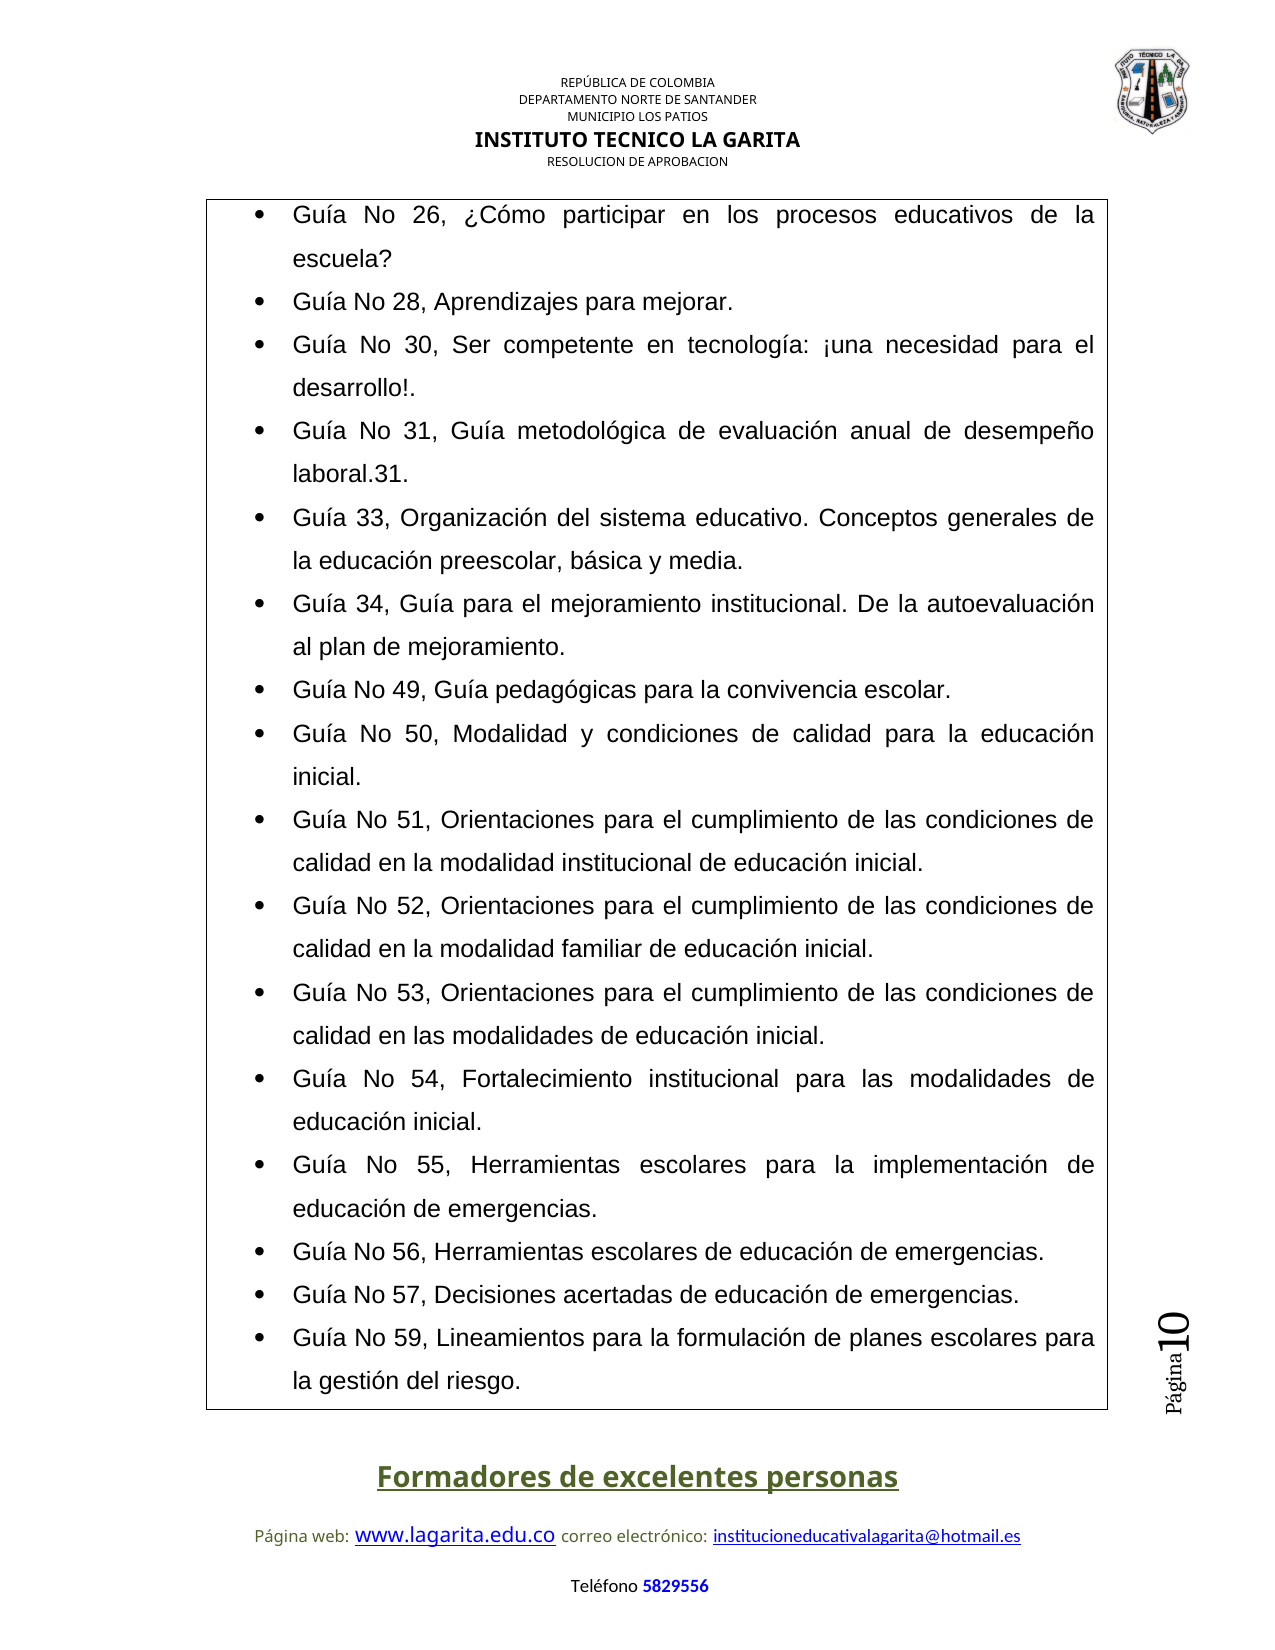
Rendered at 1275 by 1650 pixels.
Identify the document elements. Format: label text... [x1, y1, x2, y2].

picture [1111, 46, 1194, 140]
